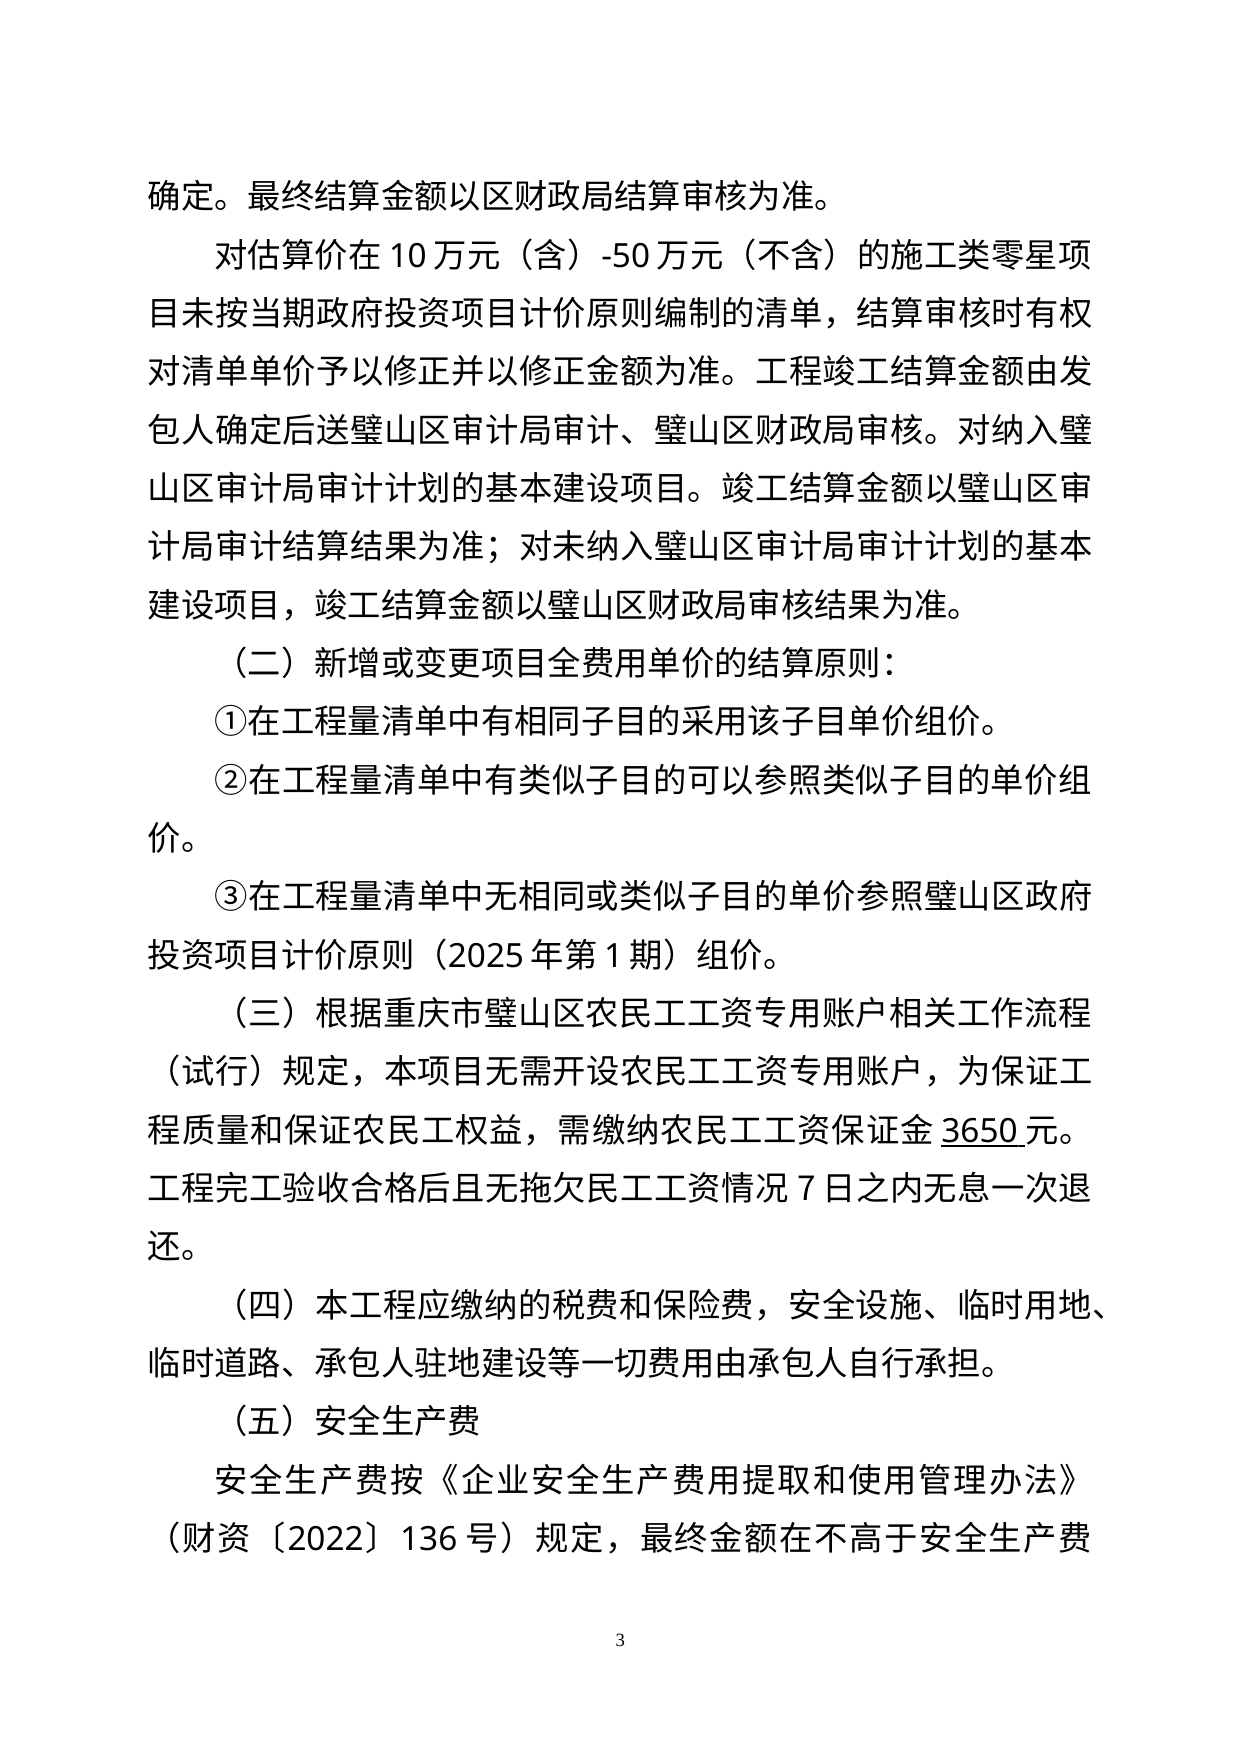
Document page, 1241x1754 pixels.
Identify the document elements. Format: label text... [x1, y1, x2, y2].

text 对估算价在10万元（含）-50万元（不含）的施工类零星项目未按当期政府投资项目计价原则编制的清单，结算审核时有权对清单单价予以修正并以修正金额为准。工程竣工结算金额由发包人确定后送璧山区审计局审计、璧山区财政局审核。对纳入璧山区审计局审计计划的基本建设项目。竣工结算金额以璧山区审计局审计结算结果为准；对未纳入璧山区审计局审计计划的基本建设项目，竣工结算金额以璧山区财政局审核结果为准。 [148, 220, 1093, 629]
text （四）本工程应缴纳的税费和保险费，安全设施、临时用地、临时道路、承包人驻地建设等一切费用由承包人自行承担。 [148, 1270, 1093, 1387]
text （五）安全生产费 [148, 1387, 1093, 1445]
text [148, 1445, 1093, 1562]
text ②在工程量清单中有类似子目的可以参照类似子目的单价组价。 [148, 745, 1093, 862]
text （二）新增或变更项目全费用单价的结算原则： [148, 629, 1093, 687]
text （三）根据重庆市璧山区农民工工资专用账户相关工作流程（试行）规定，本项目无需开设农民工工资专用账户，为保证工程质量和保证农民工权益，需缴纳农民工工资保证金3650元。工程完工验收合格后且无拖欠民工工资情况7日之内无息一次退还。 [148, 979, 1093, 1270]
text ③在工程量清单中无相同或类似子目的单价参照璧山区政府投资项目计价原则（2025年第1期）组价。 [148, 862, 1093, 979]
text ①在工程量清单中有相同子目的采用该子目单价组价。 [148, 687, 1093, 745]
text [148, 162, 1093, 220]
